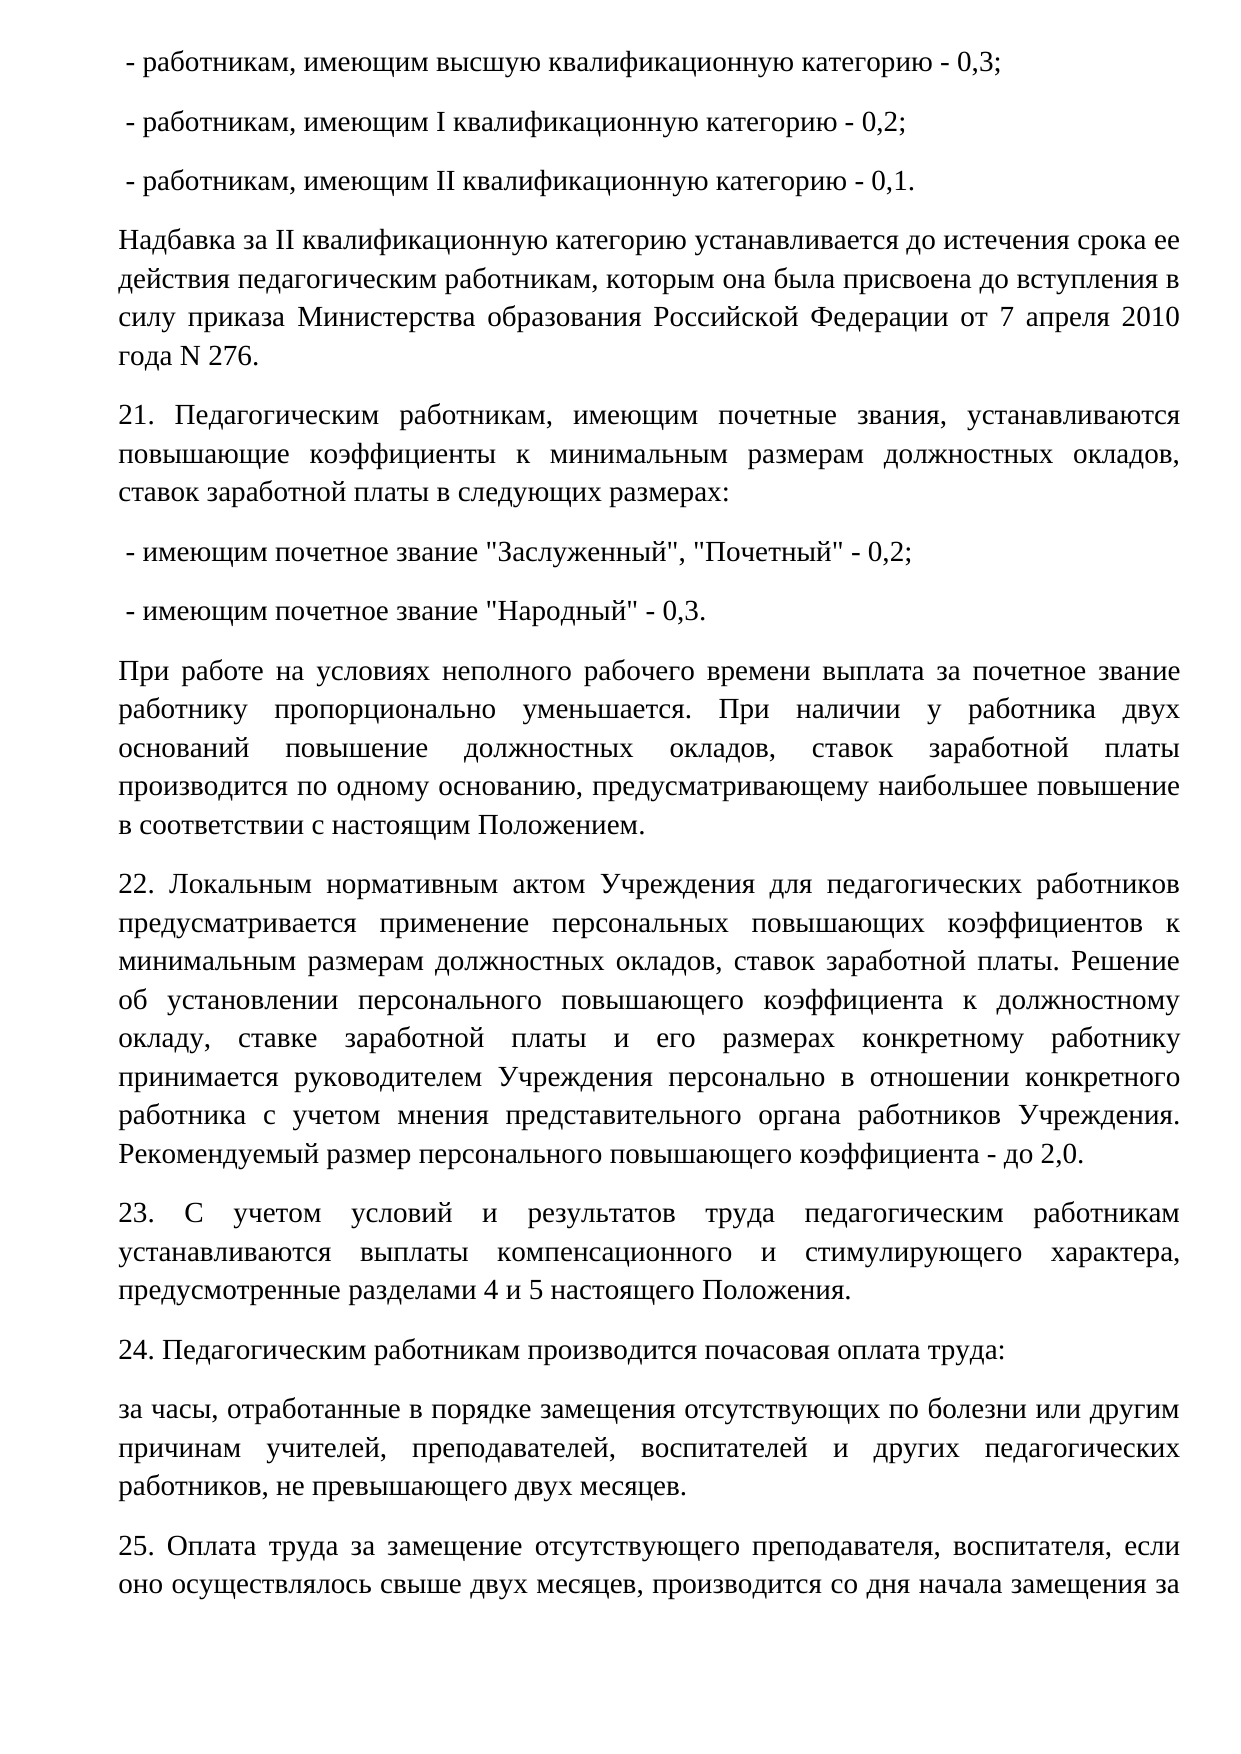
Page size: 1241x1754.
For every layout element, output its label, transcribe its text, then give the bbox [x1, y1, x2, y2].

text - работникам, имеющим II квалификационную категорию - 0,1. [118, 163, 1181, 197]
text 22. Локальным нормативным актом Учреждения для педагогических работников предусматривается применение персональных повышающих коэффициентов к минимальным размерам должностных окладов, ставок заработной платы. Решение об установлении персонального повышающего коэффициента к должностному окладу, ставке заработной платы и его размерах конкретному работнику принимается руководителем Учреждения персонально в отношении конкретного работника с учетом мнения представительного органа работников Учреждения. Рекомендуемый размер персонального повышающего коэффициента - до 2,0. [118, 866, 1181, 1169]
text за часы, отработанные в порядке замещения отсутствующих по болезни или другим причинам учителей, преподавателей, воспитателей и других педагогических работников, не превышающего двух месяцев. [118, 1391, 1181, 1502]
text - имеющим почетное звание "Народный" - 0,3. [118, 593, 1181, 627]
text 23. С учетом условий и результатов труда педагогическим работникам устанавливаются выплаты компенсационного и стимулирующего характера, предусмотренные разделами 4 и 5 настоящего Положения. [118, 1195, 1181, 1306]
text - имеющим почетное звание "Заслуженный", "Почетный" - 0,2; [118, 534, 1181, 567]
text 24. Педагогическим работникам производится почасовая оплата труда: [118, 1332, 1181, 1365]
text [118, 1528, 1181, 1600]
text При работе на условиях неполного рабочего времени выплата за почетное звание работнику пропорционально уменьшается. При наличии у работника двух оснований повышение должностных окладов, ставок заработной платы производится по одному основанию, предусматривающему наибольшее повышение в соответствии с настоящим Положением. [118, 653, 1181, 840]
text Надбавка за II квалификационную категорию устанавливается до истечения срока ее действия педагогическим работникам, которым она была присвоена до вступления в силу приказа Министерства образования Российской Федерации от 7 апреля 2010 года N 276. [118, 222, 1181, 372]
text - работникам, имеющим высшую квалификационную категорию - 0,3; [118, 44, 1181, 78]
text 21. Педагогическим работникам, имеющим почетные звания, устанавливаются повышающие коэффициенты к минимальным размерам должностных окладов, ставок заработной платы в следующих размерах: [118, 397, 1181, 508]
text - работникам, имеющим I квалификационную категорию - 0,2; [118, 104, 1181, 137]
